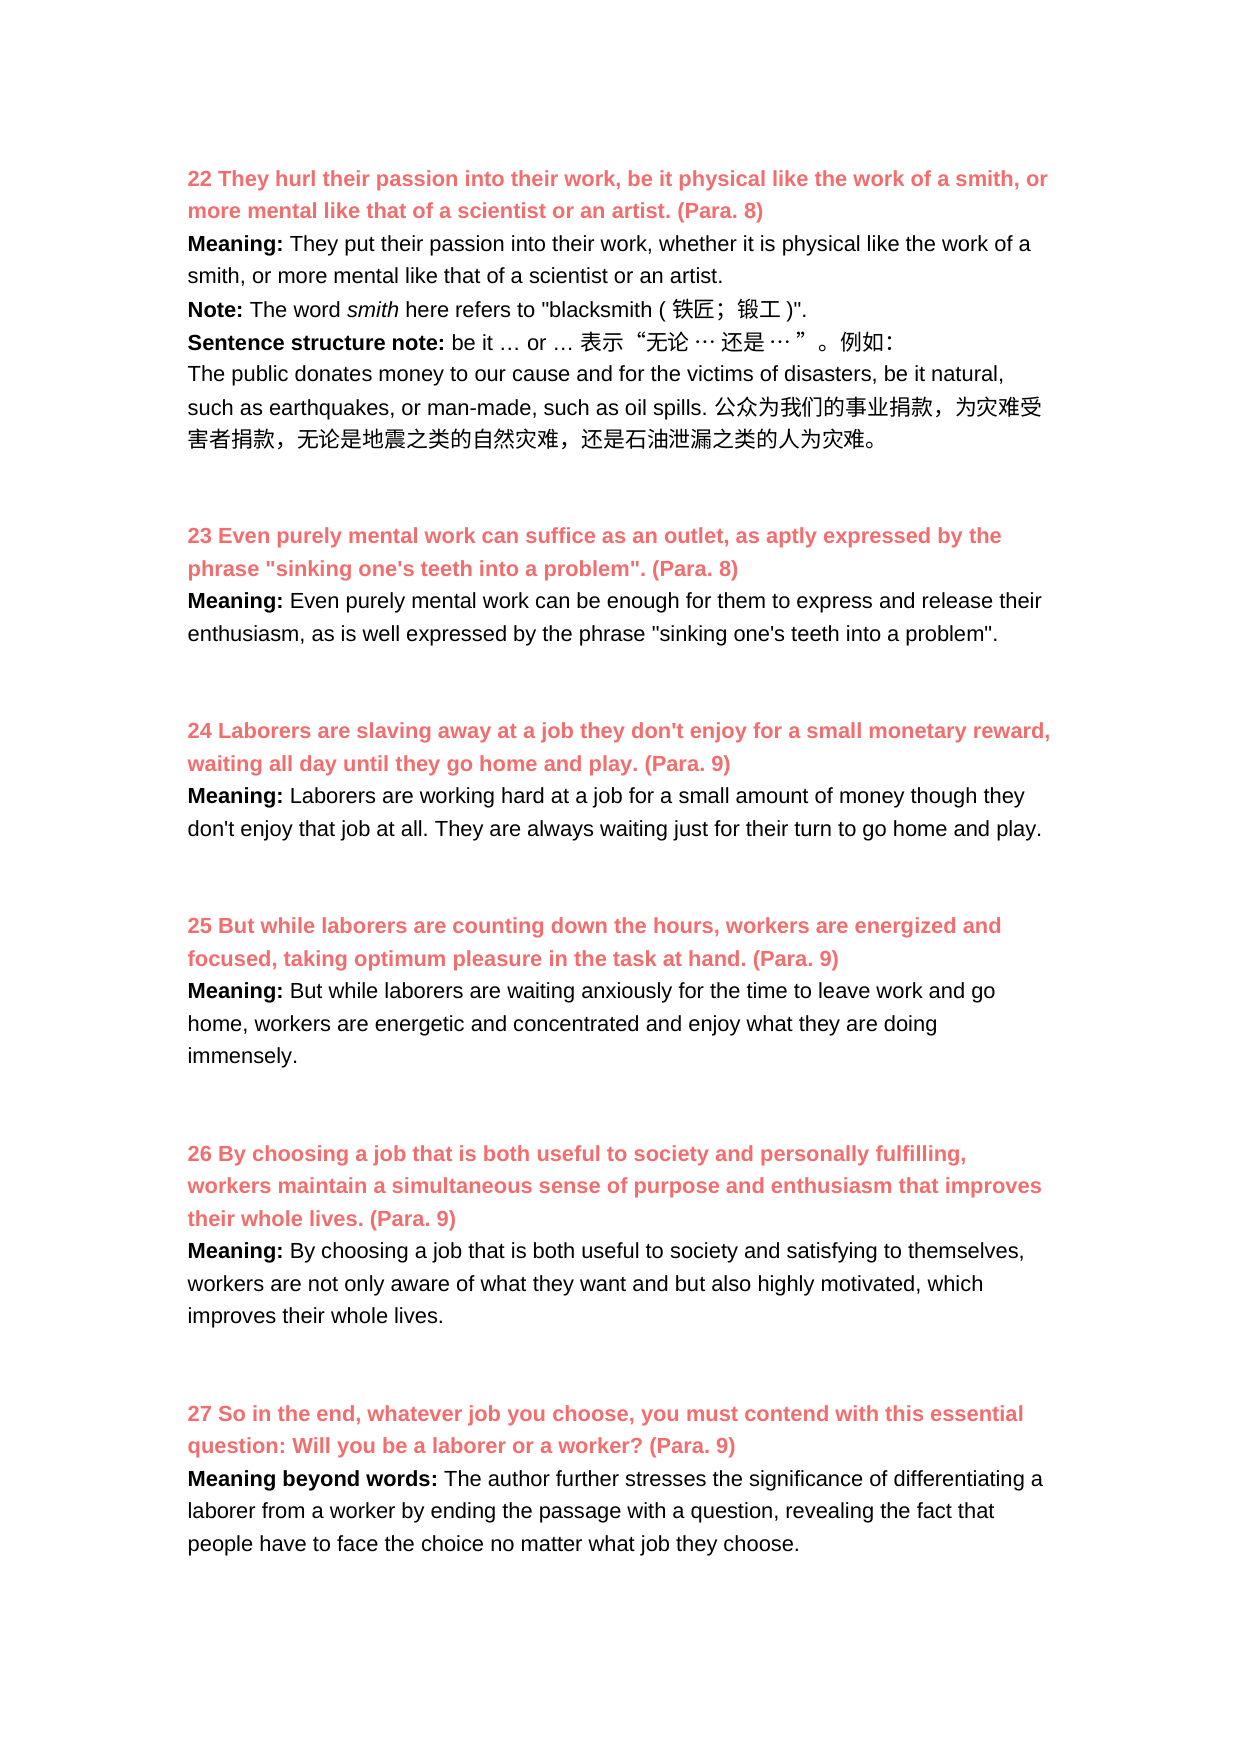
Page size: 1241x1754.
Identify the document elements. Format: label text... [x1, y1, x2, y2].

text 23 Even purely mental work can suffice as an outlet, as aptly expressed by the phrase "sinking one's teeth into a problem". (Para. 8) Meaning: Even purely mental work can be enough for them to express and release their enthusiasm, as is well expressed by the phrase "sinking one's teeth into a problem". [187, 519, 1053, 649]
text 26 By choosing a job that is both useful to society and personally fulfilling, workers maintain a simultaneous sense of purpose and enthusiasm that improves their whole lives. (Para. 9) Meaning: By choosing a job that is both useful to society and satisfying to themselves, workers are not only aware of what they want and but also highly motivated, which improves their whole lives. [187, 1137, 1053, 1332]
text 22 They hurl their passion into their work, be it physical like the work of a smith, or more mental like that of a scientist or an artist. (Para. 8) Meaning: They put their passion into their work, whether it is physical like the work of a smith, or more mental like that of a scientist or an artist. Note: The word smith here refers to "blacksmith ( 铁匠；锻工 )". Sentence structure note: be it … or … 表示“无论 … 还是 … ”。例如： The public donates money to our cause and for the victims of disasters, be it natural, such as earthquakes, or man-made, such as oil spills. 公众为我们的事业捐款，为灾难受害者捐款，无论是地震之类的自然灾难，还是石油泄漏之类的人为灾难。 [187, 162, 1053, 454]
text 24 Laborers are slaving away at a job they don't enjoy for a small monetary reward, waiting all day until they go home and play. (Para. 9) Meaning: Laborers are working hard at a job for a small amount of money though they don't enjoy that job at all. They are always waiting just for their turn to go home and play. [187, 714, 1053, 844]
text 27 So in the end, whatever job you choose, you must contend with this essential question: Will you be a laborer or a worker? (Para. 9) Meaning beyond words: The author further stresses the significance of differentiating a laborer from a worker by ending the passage with a question, revealing the fact that people have to face the choice no matter what job they choose. [187, 1397, 1053, 1559]
text 25 But while laborers are counting down the hours, workers are energized and focused, taking optimum pleasure in the task at hand. (Para. 9) Meaning: But while laborers are waiting anxiously for the time to leave work and go home, workers are energetic and concentrated and enjoy what they are doing immensely. [187, 909, 1053, 1072]
